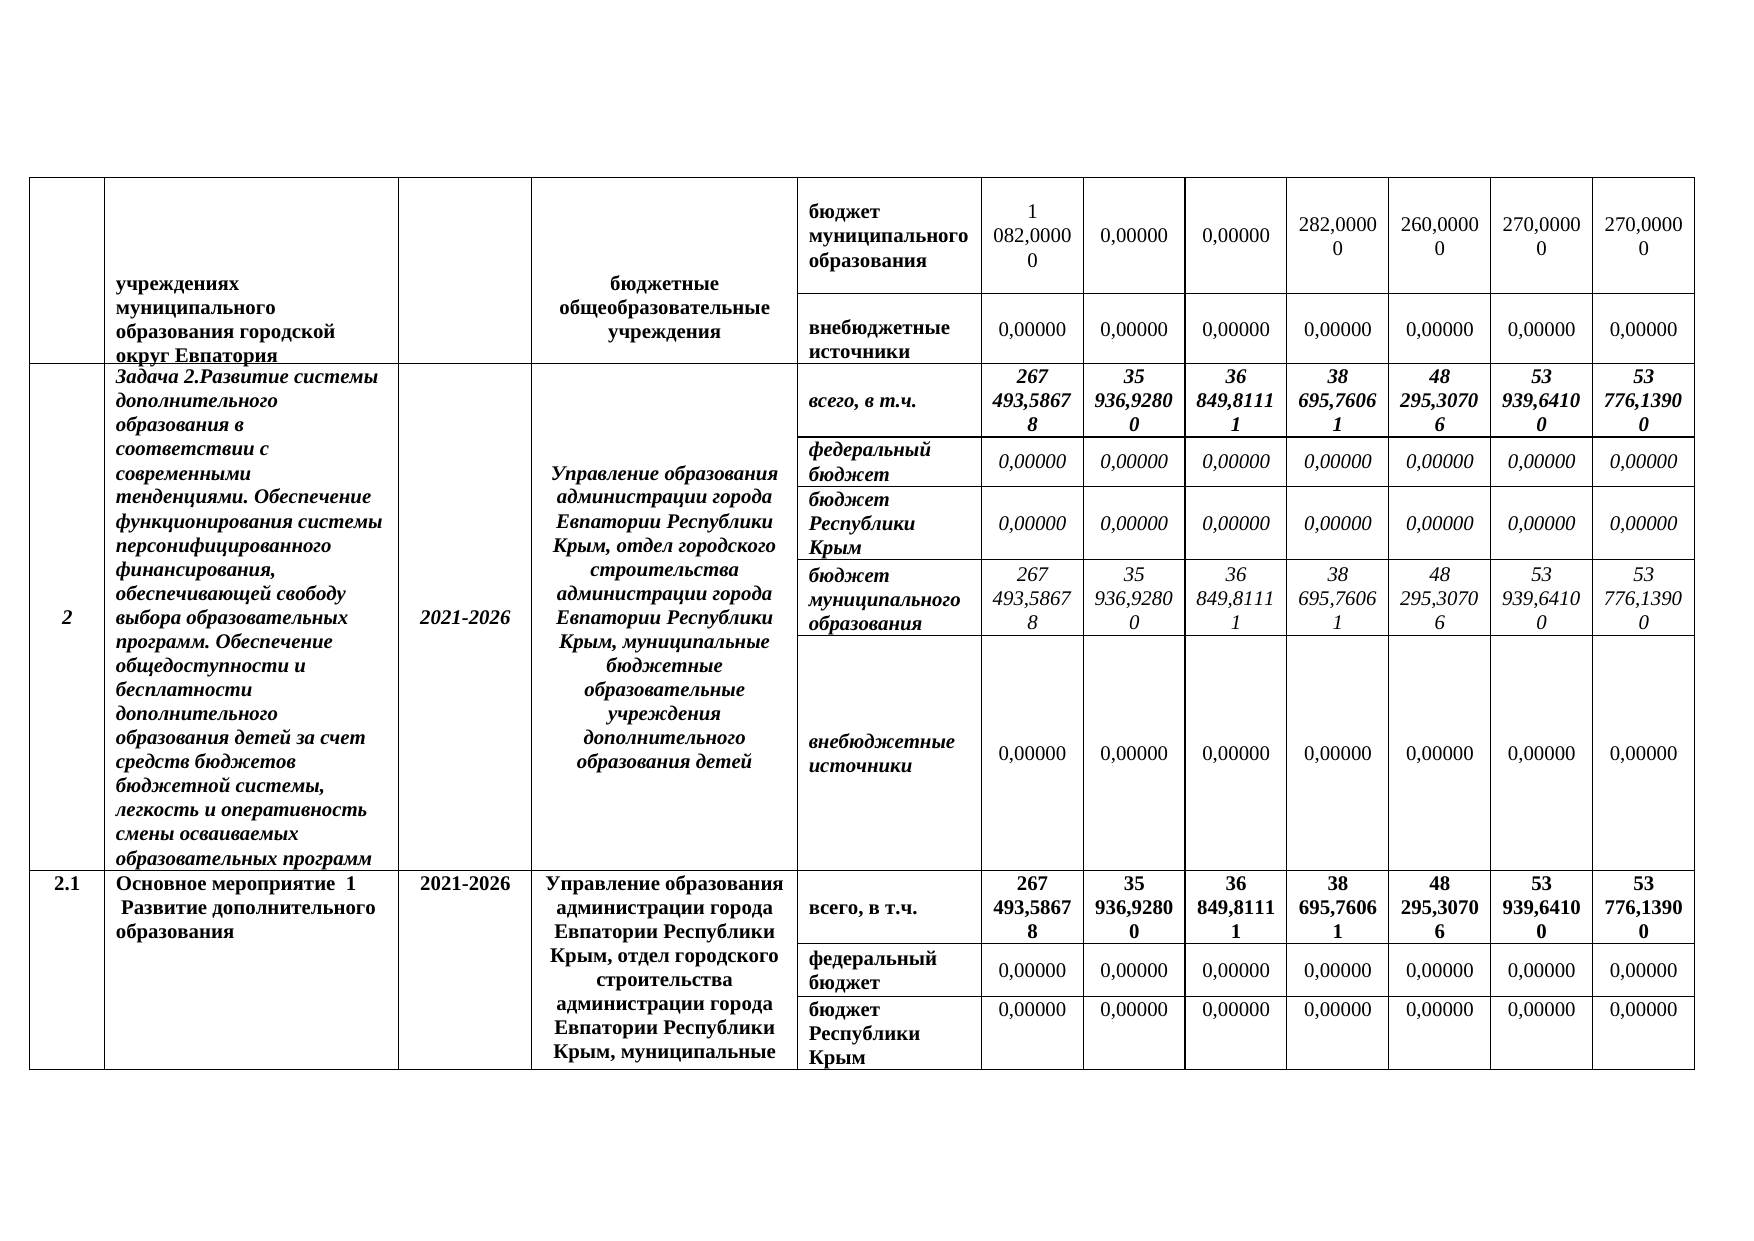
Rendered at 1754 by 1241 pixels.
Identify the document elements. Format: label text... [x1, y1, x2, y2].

table_cell 35 936,92800 [1084, 560, 1184, 635]
table_cell 0,00000 [1491, 944, 1592, 996]
table_cell 0,00000 [1491, 294, 1592, 363]
table_cell Управление образования администрации города Евпатории Республики Крым, отдел городского строительства администрации города Евпатории Республики Крым, муниципальные бюджетные образовательные учреждения дополнительного образования детей [532, 364, 797, 869]
table_cell 35 936,92800 [1084, 871, 1184, 943]
table_cell 0,00000 [1593, 294, 1694, 363]
table_cell 53 939,64100 [1491, 871, 1592, 943]
table_cell 0,00000 [1084, 487, 1184, 559]
table_cell 53 939,64100 [1491, 560, 1592, 635]
table_cell бюджет Республики Крым [798, 487, 981, 559]
table_cell 0,00000 [1491, 438, 1592, 486]
table_cell 0,00000 [1389, 487, 1490, 559]
table_cell 0,00000 [1186, 438, 1286, 486]
table_cell 0,00000 [1287, 294, 1388, 363]
table_cell 0,00000 [982, 636, 1083, 869]
table_cell бюджет муниципального образования [798, 178, 981, 293]
table_cell 0,00000 [982, 944, 1083, 996]
table_cell Основное мероприятие 1 Развитие дополнительного образования [105, 871, 398, 1069]
table_cell 0,00000 [1491, 487, 1592, 559]
table_cell 48 295,30706 [1389, 871, 1490, 943]
table_cell 0,00000 [1287, 438, 1388, 486]
table_cell 0,00000 [1084, 294, 1184, 363]
table_cell всего, в т.ч. [798, 364, 981, 436]
table_cell 0,00000 [1593, 438, 1694, 486]
table_cell 2021-2026 [399, 871, 531, 1069]
table_cell Управление образования администрации города Евпатории Республики Крым, отдел городского строительства администрации города Евпатории Республики Крым, муниципальные бюджетные образовательные учреждения дополнительного образования детей [532, 871, 797, 1069]
table_cell 48 295,30706 [1389, 364, 1490, 436]
table_cell 0,00000 [982, 997, 1083, 1069]
table_cell 0,00000 [1593, 487, 1694, 559]
table_cell 270,00000 [1593, 178, 1694, 293]
table_cell 282,00000 [1287, 178, 1388, 293]
table_cell внебюджетные источники [798, 636, 981, 869]
table_cell 0,00000 [1593, 944, 1694, 996]
table_cell бюджет муниципального образования [798, 560, 981, 635]
table_cell 0,00000 [1593, 636, 1694, 869]
table_cell внебюджетные источники [798, 294, 981, 363]
table_cell 0,00000 [1186, 944, 1286, 996]
table_cell 35 936,92800 [1084, 364, 1184, 436]
table_cell 0,00000 [1084, 636, 1184, 869]
table_cell 38 695,76061 [1287, 560, 1388, 635]
table_cell 270,00000 [1491, 178, 1592, 293]
table_cell 0,00000 [1287, 636, 1388, 869]
table_cell 36 849,81111 [1186, 364, 1286, 436]
table_cell 38 695,76061 [1287, 871, 1388, 943]
table_cell 2.1 [30, 871, 104, 1069]
table_cell 0,00000 [982, 438, 1083, 486]
table_cell 260,00000 [1389, 178, 1490, 293]
table_cell 0,00000 [1491, 636, 1592, 869]
table_cell 2 [30, 364, 104, 869]
table_cell 0,00000 [1186, 487, 1286, 559]
table_cell 53 776,13900 [1593, 364, 1694, 436]
table_cell 267 493,58678 [982, 871, 1083, 943]
table_cell 1 082,00000 [982, 178, 1083, 293]
table_cell 0,00000 [1287, 944, 1388, 996]
table_cell всего, в т.ч. [798, 871, 981, 943]
table_cell 0,00000 [1084, 997, 1184, 1069]
table_cell 267 493,58678 [982, 560, 1083, 635]
table_cell 0,00000 [1389, 438, 1490, 486]
table_cell 36 849,81111 [1186, 871, 1286, 943]
table_cell 53 776,13900 [1593, 560, 1694, 635]
table_cell 0,00000 [1389, 294, 1490, 363]
table_cell бюджет Республики Крым [798, 997, 981, 1069]
table_cell 53 776,13900 [1593, 871, 1694, 943]
table_cell федеральный бюджет [798, 438, 981, 486]
table_cell 0,00000 [1186, 636, 1286, 869]
table_cell 36 849,81111 [1186, 560, 1286, 635]
table_cell 0,00000 [1084, 178, 1184, 293]
table_cell федеральный бюджет [798, 944, 981, 996]
table_cell 0,00000 [1186, 294, 1286, 363]
table_cell Задача 2.Развитие системы дополнительного образования в соответствии с современными тенденциями. Обеспечение функционирования системы персонифицированного финансирования, обеспечивающей свободу выбора образовательных программ. Обеспечение общедоступности и бесплатности дополнительного образования детей за счет средств бюджетов бюджетной системы, легкость и оперативность смены осваиваемых образовательных программ [105, 364, 398, 869]
table_cell 0,00000 [982, 487, 1083, 559]
table_cell 0,00000 [1491, 997, 1592, 1069]
table_cell 0,00000 [1389, 636, 1490, 869]
table_cell 0,00000 [982, 294, 1083, 363]
table_cell 0,00000 [1389, 944, 1490, 996]
table_cell 48 295,30706 [1389, 560, 1490, 635]
table_cell 0,00000 [1287, 997, 1388, 1069]
table_cell 2021-2026 [399, 364, 531, 869]
table_cell 0,00000 [1084, 944, 1184, 996]
table_cell 0,00000 [1186, 178, 1286, 293]
table_cell 267 493,58678 [982, 364, 1083, 436]
table_cell 53 939,64100 [1491, 364, 1592, 436]
table_cell 0,00000 [1287, 487, 1388, 559]
table_cell 0,00000 [1389, 997, 1490, 1069]
table_cell 0,00000 [1084, 438, 1184, 486]
table_cell 38 695,76061 [1287, 364, 1388, 436]
table_cell 0,00000 [1593, 997, 1694, 1069]
table_cell 0,00000 [1186, 997, 1286, 1069]
